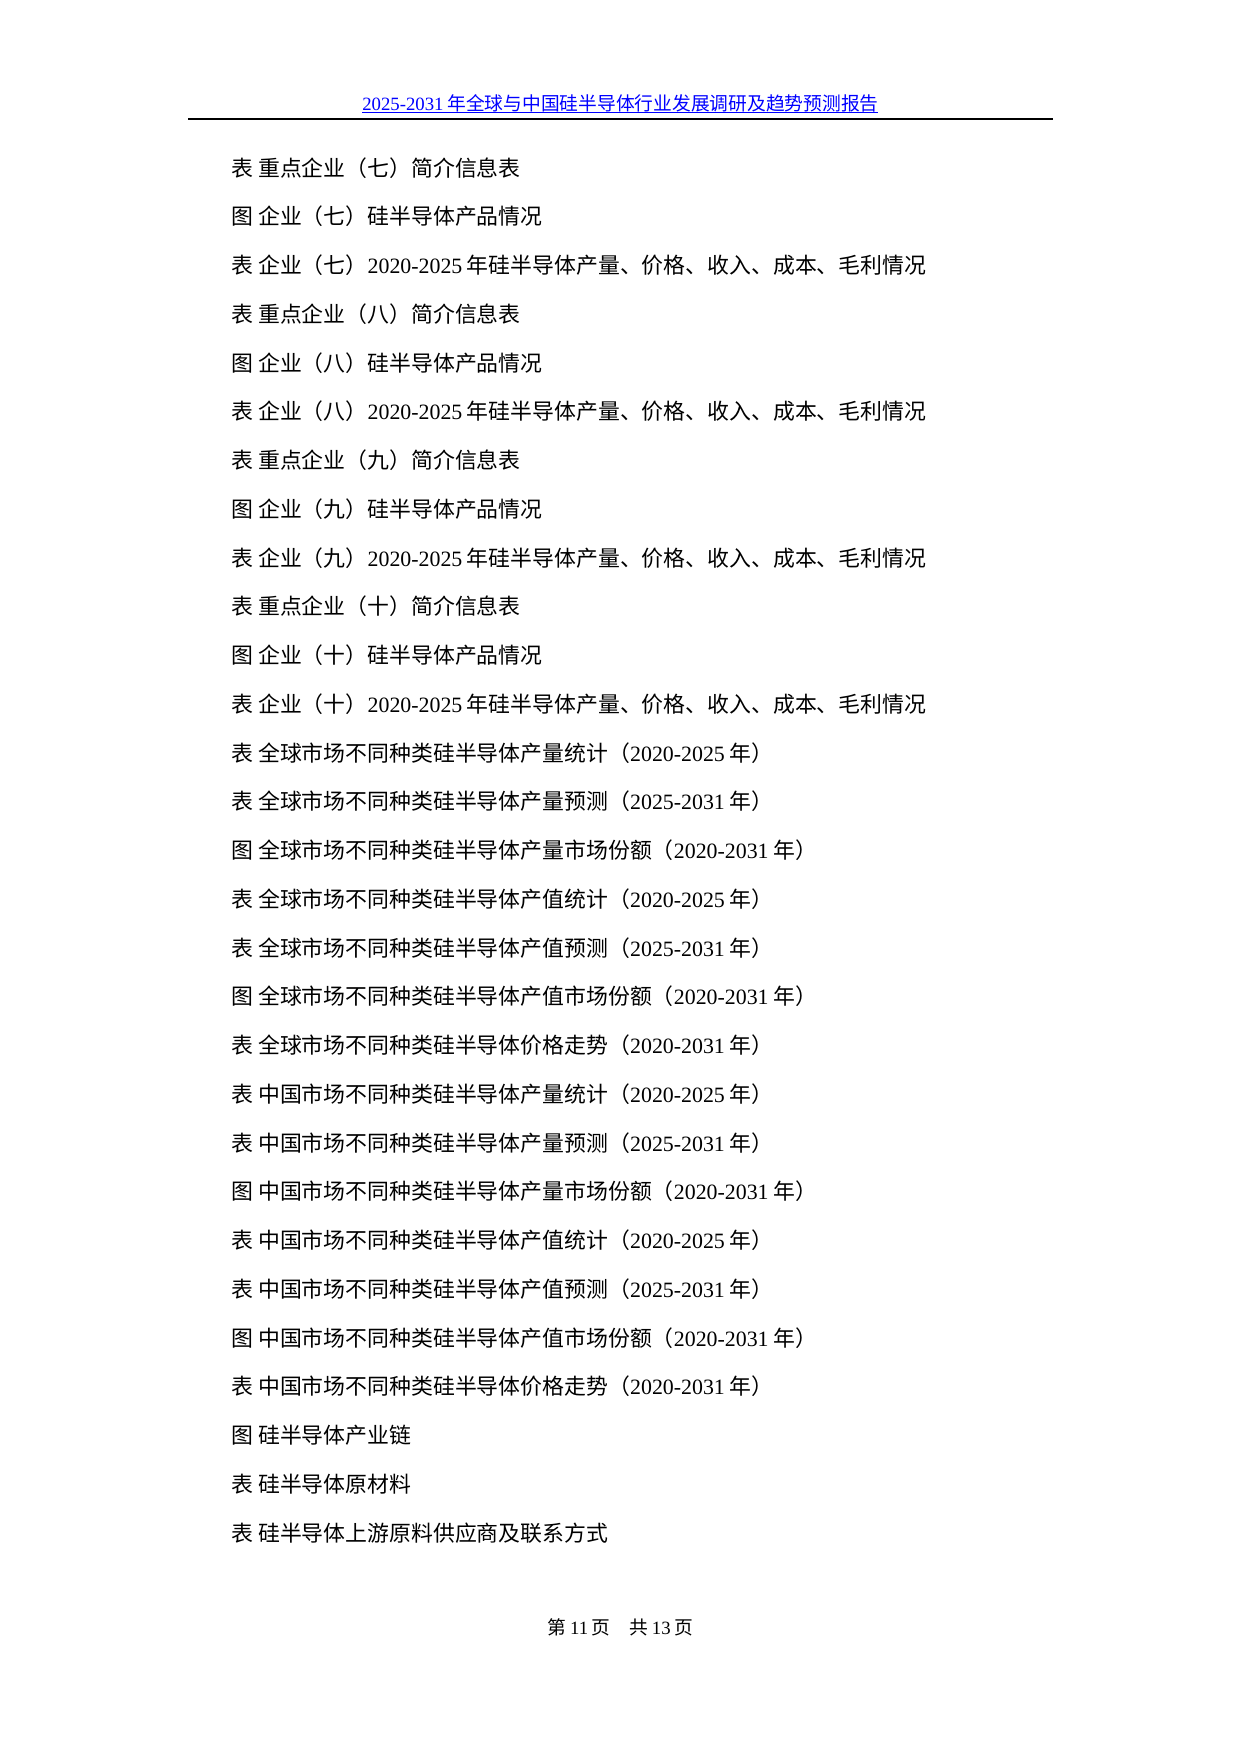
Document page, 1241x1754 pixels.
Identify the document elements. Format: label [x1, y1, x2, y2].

text [187, 150, 1053, 1548]
